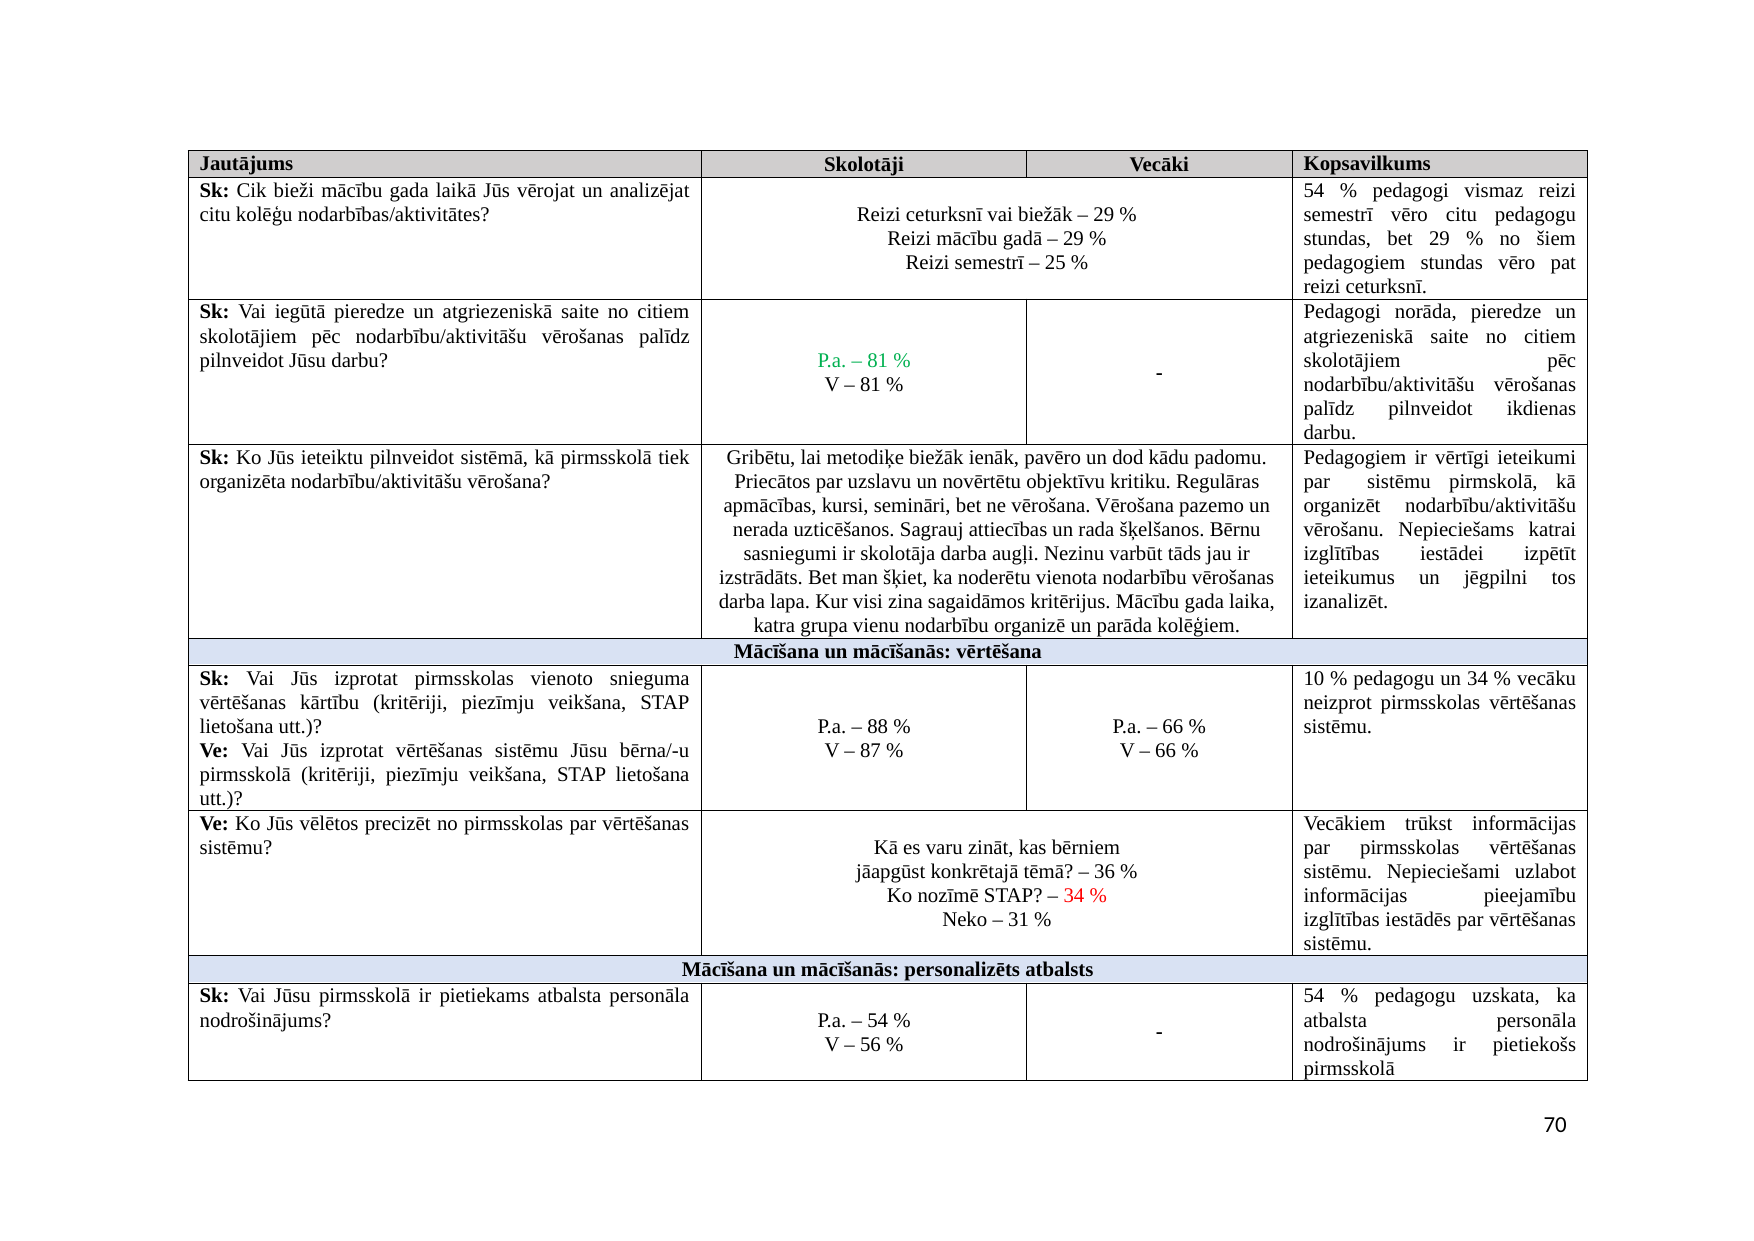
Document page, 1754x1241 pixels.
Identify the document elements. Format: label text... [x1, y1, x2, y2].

table_header Kopsavilkums [1293, 151, 1587, 177]
table_cell 54 % pedagogi vismaz reizi semestrī vēro citu pedagogu stundas, bet 29 % no šiem pedagogiem stundas vēro pat reizi ceturksnī. [1293, 178, 1587, 298]
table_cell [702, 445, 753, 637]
table_cell P.a. – 54 % V – 56 % [702, 984, 1026, 1080]
table_cell - [1027, 984, 1292, 1080]
table_cell P.a. – 88 % V – 87 % [702, 666, 1026, 810]
table_cell Sk: Cik bieži mācību gada laikā Jūs vērojat un analizējat citu kolēģu nodarbības/aktivitātes? [189, 178, 701, 298]
table_cell P.a. – 81 % V – 81 % [702, 300, 1026, 444]
table_cell Ve: Ko Jūs vēlētos precizēt no pirmsskolas par vērtēšanas sistēmu? [189, 811, 701, 955]
table_cell Sk: Vai Jūs izprotat pirmsskolas vienoto snieguma vērtēšanas kārtību (kritēriji, piezīmju veikšana, STAP lietošana utt.)? Ve: Vai Jūs izprotat vērtēšanas sistēmu Jūsu bērna/-u pirmsskolā (kritēriji, piezīmju veikšana, STAP lietošana utt.)? [189, 666, 701, 810]
table_header Vecāki [1027, 151, 1292, 177]
table_cell Sk: Vai iegūtā pieredze un atgriezeniskā saite no citiem skolotājiem pēc nodarbību/aktivitāšu vērošanas palīdz pilnveidot Jūsu darbu? [189, 300, 701, 444]
table_cell 10 % pedagogu un 34 % vecāku neizprot pirmsskolas vērtēšanas sistēmu. [1293, 666, 1587, 810]
table_header Skolotāji [702, 151, 1026, 177]
table_cell Sk: Ko Jūs ieteiktu pilnveidot sistēmā, kā pirmsskolā tiek organizēta nodarbību/aktivitāšu vērošana? [189, 445, 701, 637]
table_cell Mācīšana un mācīšanās: personalizēts atbalsts [189, 956, 1587, 982]
table_cell Kā es varu zināt, kas bērniem jāapgūst konkrētajā tēmā? – 36 % Ko nozīmē STAP? – 34 % Neko – 31 % [702, 811, 1292, 955]
table_cell Sk: Vai Jūsu pirmsskolā ir pietiekams atbalsta personāla nodrošinājums? [189, 984, 701, 1080]
table_cell Vecākiem trūkst informācijas par pirmsskolas vērtēšanas sistēmu. Nepieciešami uzlabot informācijas pieejamību izglītības iestādēs par vērtēšanas sistēmu. [1293, 811, 1587, 955]
table_header Jautājums [189, 151, 701, 177]
table_cell - [1027, 300, 1292, 444]
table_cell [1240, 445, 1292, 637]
table_cell Pedagogiem ir vērtīgi ieteikumi par sistēmu pirmskolā, kā organizēt nodarbību/aktivitāšu vērošanu. Nepieciešams katrai izglītības iestādei izpētīt ieteikumus un jēgpilni tos izanalizēt. [1293, 445, 1587, 637]
table_cell Reizi ceturksnī vai biežāk – 29 % Reizi mācību gadā – 29 % Reizi semestrī – 25 % [702, 178, 1292, 298]
table_cell Mācīšana un mācīšanās: vērtēšana [189, 639, 1587, 664]
table_cell Pedagogi norāda, pieredze un atgriezeniskā saite no citiem skolotājiem pēc nodarbību/aktivitāšu vērošanas palīdz pilnveidot ikdienas darbu. [1293, 300, 1587, 444]
table_cell 54 % pedagogu uzskata, ka atbalsta personāla nodrošinājums ir pietiekošs pirmsskolā [1293, 984, 1587, 1080]
table_cell P.a. – 66 % V – 66 % [1027, 666, 1292, 810]
